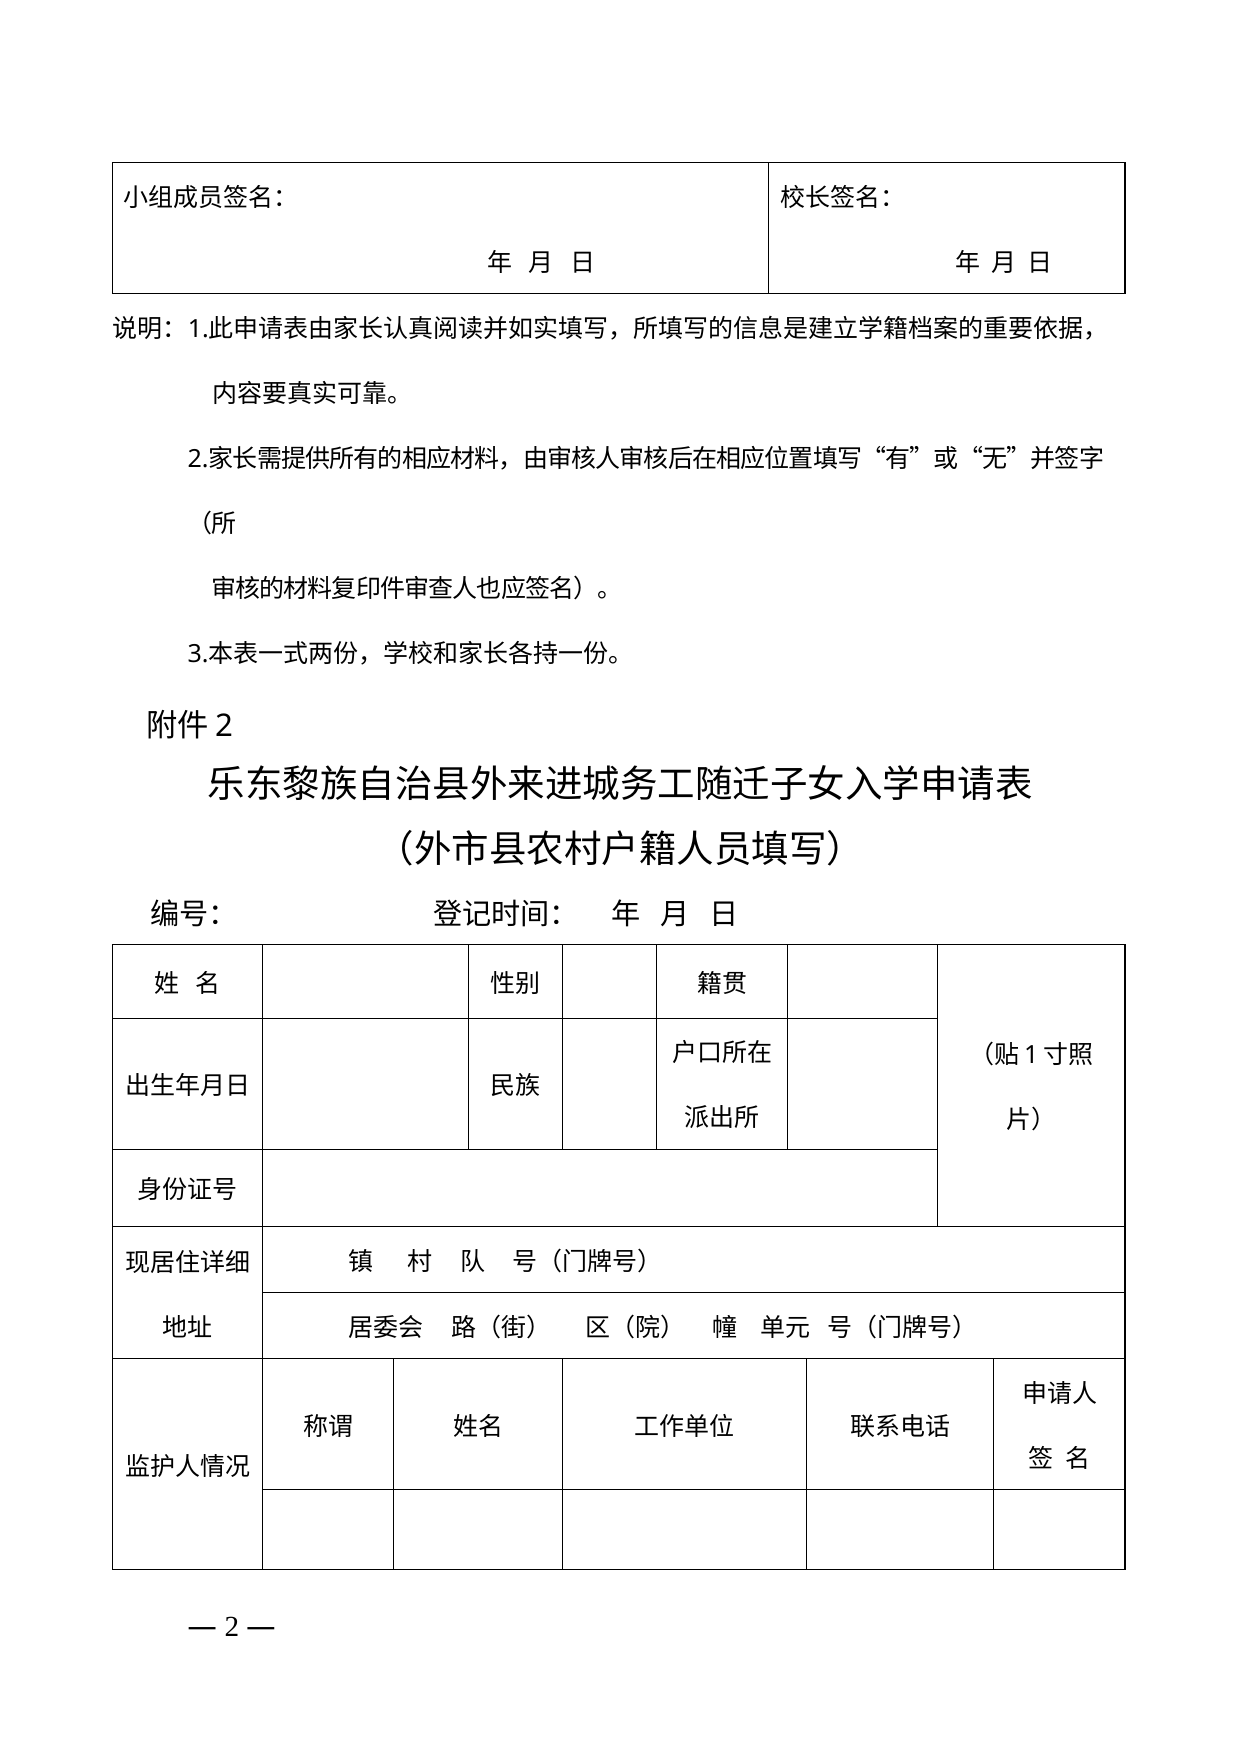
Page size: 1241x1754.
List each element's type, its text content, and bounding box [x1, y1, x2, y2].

table_cell 称谓 [263, 1359, 393, 1489]
text 3.本表一式两份，学校和家长各持一份。 [187, 619, 1053, 684]
table_cell 户口所在派出所 [657, 1019, 787, 1148]
table_cell [263, 1150, 937, 1226]
table_header [263, 945, 468, 1017]
table_cell 民族 [469, 1019, 562, 1148]
table_cell 身份证号 [113, 1150, 262, 1226]
table_cell [394, 1490, 562, 1569]
table_header 姓 名 [113, 945, 262, 1017]
text 审核的材料复印件审查人也应签名）。 [187, 554, 1106, 619]
table_cell 小组成员签名： 年 月 日 [113, 163, 768, 293]
table_cell 镇 村 队 号（门牌号） [263, 1227, 1124, 1292]
text 编号： 登记时间： 年 月 日 [150, 879, 1053, 944]
text 乐东黎族自治县外来进城务工随迁子女入学申请表 [187, 749, 1053, 814]
text 内容要真实可靠。 [187, 359, 1125, 424]
table_cell 校长签名： 年 月 日 [769, 163, 1124, 293]
table_cell 出生年月日 [113, 1019, 262, 1148]
text 2.家长需提供所有的相应材料，由审核人审核后在相应位置填写“有”或“无”并签字（所 [187, 424, 1106, 554]
table_header 籍贯 [657, 945, 787, 1017]
table_header [563, 945, 656, 1017]
text 说明：1.此申请表由家长认真阅读并如实填写，所填写的信息是建立学籍档案的重要依据， [113, 294, 1125, 359]
table_cell [563, 1490, 806, 1569]
table_cell [263, 1019, 468, 1148]
table_header [788, 945, 937, 1017]
table_cell 联系电话 [807, 1359, 993, 1489]
table_cell 现居住详细地址 [113, 1227, 262, 1358]
text （外市县农村户籍人员填写） [187, 814, 1053, 879]
table_cell [563, 1019, 656, 1148]
table_cell [263, 1490, 393, 1569]
table_cell 姓名 [394, 1359, 562, 1489]
table_cell 监护人情况 [113, 1359, 262, 1569]
table_cell 居委会 路（街） 区（院） 幢 单元 号（门牌号） [263, 1293, 1124, 1358]
table_cell 工作单位 [563, 1359, 806, 1489]
table_cell [788, 1019, 937, 1148]
table_cell 申请人 签 名 [994, 1359, 1124, 1489]
table_header 性别 [469, 945, 562, 1017]
table_cell [994, 1490, 1124, 1569]
table_cell [807, 1490, 993, 1569]
table_header （贴1寸照片） [938, 945, 1124, 1226]
